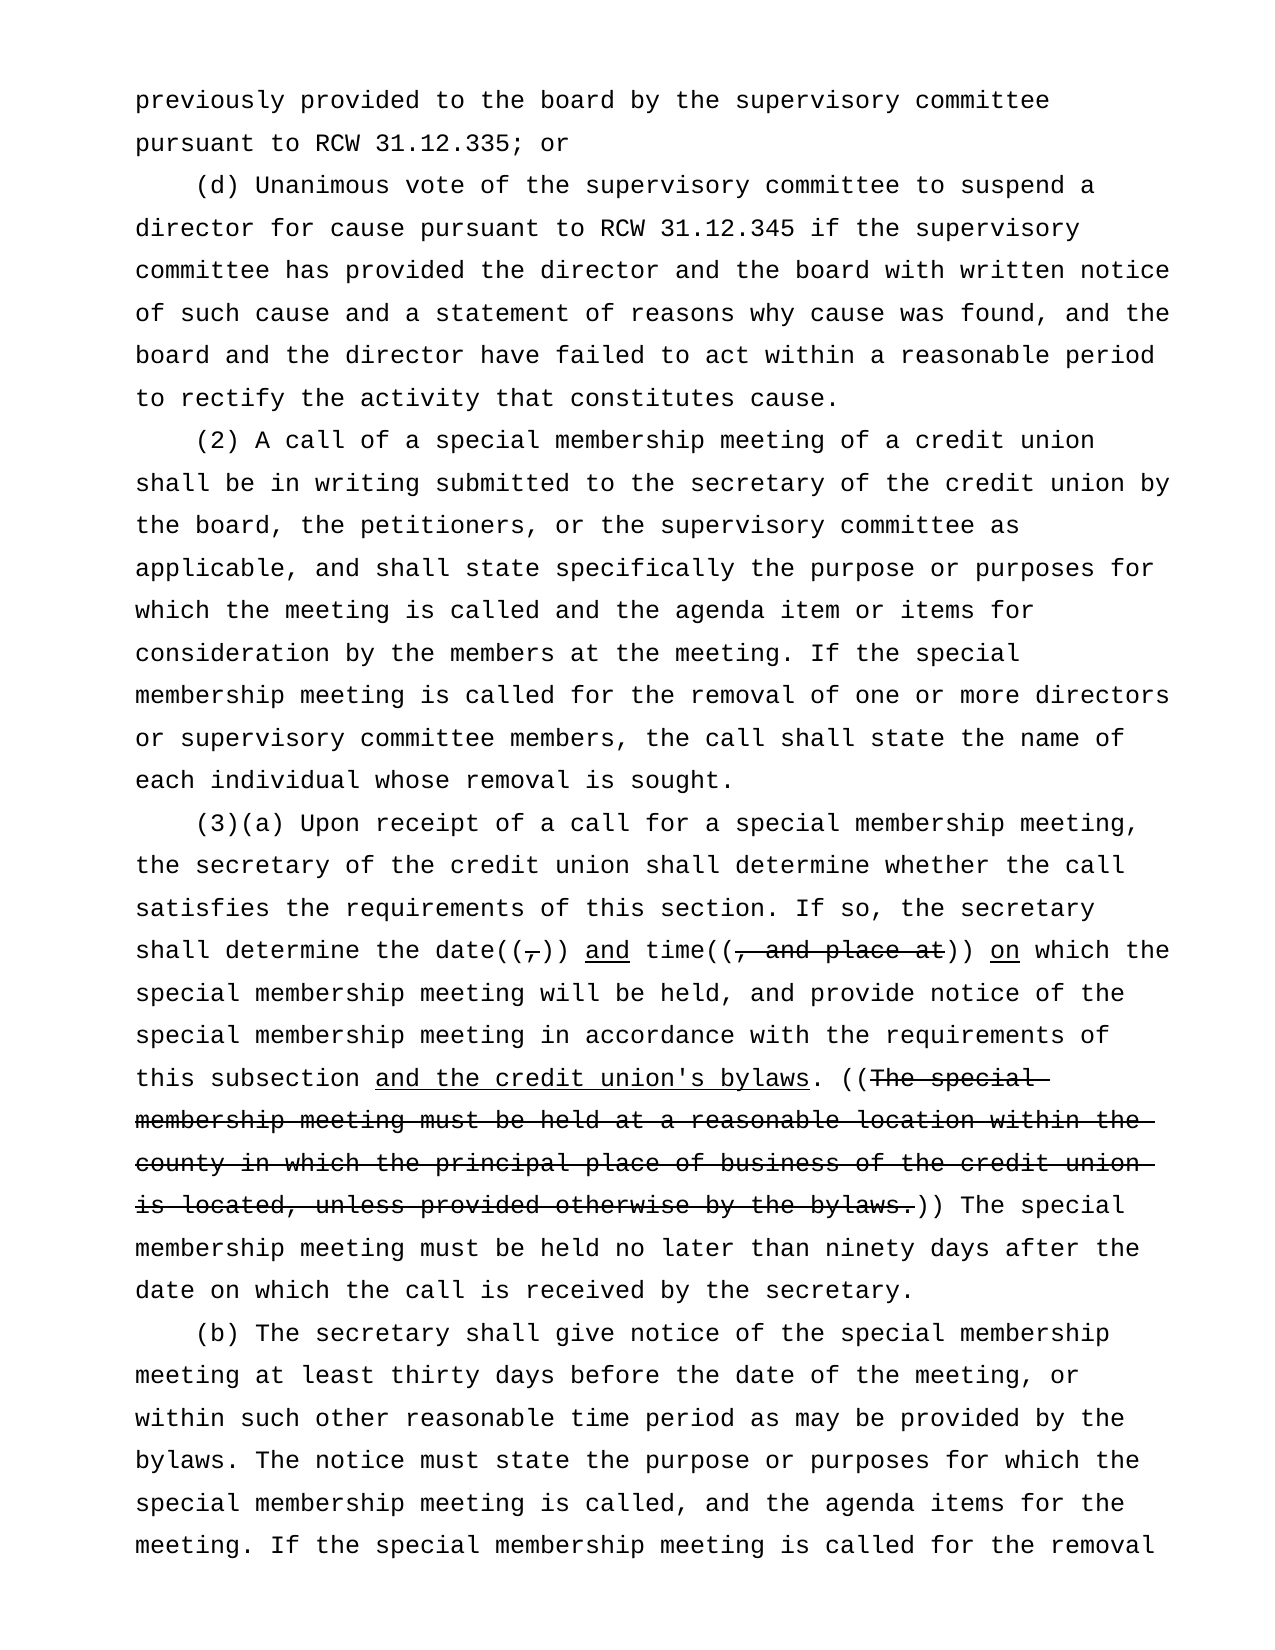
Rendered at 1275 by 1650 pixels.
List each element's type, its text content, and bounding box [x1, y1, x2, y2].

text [135, 1307, 1170, 1562]
text (d) Unanimous vote of the supervisory committee to suspend a director for cause pursuant to RCW 31.12.345 if the supervisory committee has provided the director and the board with written notice of such cause and a statement of reasons why cause was found, and the board and the director have failed to act within a reasonable period to rectify the activity that constitutes cause. [135, 160, 1170, 415]
text (2) A call of a special membership meeting of a credit union shall be in writing submitted to the secretary of the credit union by the board, the petitioners, or the supervisory committee as applicable, and shall state specifically the purpose or purposes for which the meeting is called and the agenda item or items for consideration by the members at the meeting. If the special membership meeting is called for the removal of one or more directors or supervisory committee members, the call shall state the name of each individual whose removal is sought. [135, 415, 1170, 797]
text (3)(a) Upon receipt of a call for a special membership meeting, the secretary of the credit union shall determine whether the call satisfies the requirements of this section. If so, the secretary shall determine the date((,)) and time((, and place at)) on which the special membership meeting will be held, and provide notice of the special membership meeting in accordance with the requirements of this subsection and the credit union's bylaws. ((The special membership meeting must be held at a reasonable location within the county in which the principal place of business of the credit union is located, unless provided otherwise by the bylaws.)) The special membership meeting must be held no later than ninety days after the date on which the call is received by the secretary. [135, 797, 1170, 1307]
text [135, 75, 1170, 160]
